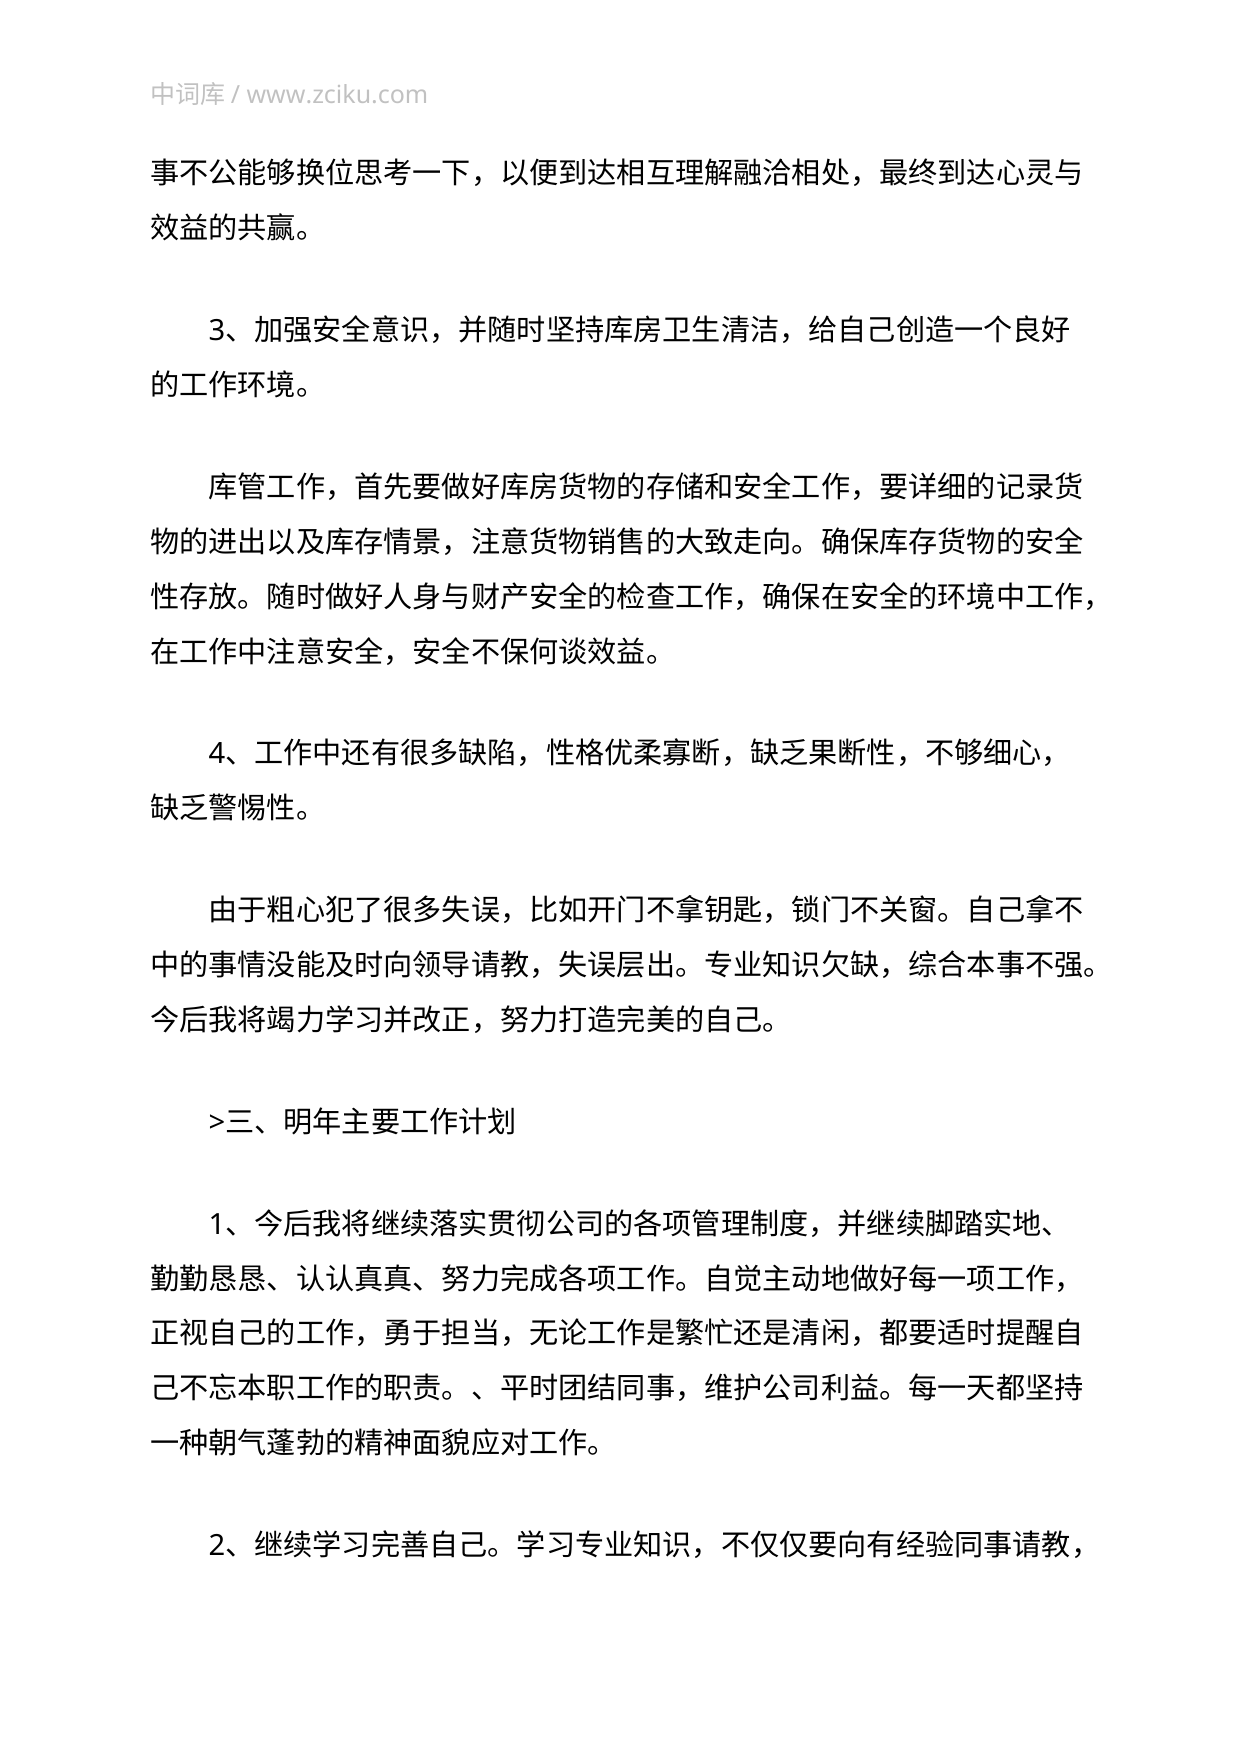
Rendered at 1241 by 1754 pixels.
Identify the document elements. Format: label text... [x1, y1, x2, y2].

text 1、今后我将继续落实贯彻公司的各项管理制度，并继续脚踏实地、勤勤恳恳、认认真真、努力完成各项工作。自觉主动地做好每一项工作，正视自己的工作，勇于担当，无论工作是繁忙还是清闲，都要适时提醒自己不忘本职工作的职责。、平时团结同事，维护公司利益。每一天都坚持一种朝气蓬勃的精神面貌应对工作。 [150, 1200, 1090, 1462]
text 3、加强安全意识，并随时坚持库房卫生清洁，给自己创造一个良好的工作环境。 [150, 307, 1090, 404]
text 由于粗心犯了很多失误，比如开门不拿钥匙，锁门不关窗。自己拿不中的事情没能及时向领导请教，失误层出。专业知识欠缺，综合本事不强。今后我将竭力学习并改正，努力打造完美的自己。 [150, 887, 1090, 1039]
text 4、工作中还有很多缺陷，性格优柔寡断，缺乏果断性，不够细心，缺乏警惕性。 [150, 730, 1090, 827]
text >三、明年主要工作计划 [150, 1098, 1090, 1141]
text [150, 150, 1090, 247]
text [150, 1522, 1090, 1564]
text 库管工作，首先要做好库房货物的存储和安全工作，要详细的记录货物的进出以及库存情景，注意货物销售的大致走向。确保库存货物的安全性存放。随时做好人身与财产安全的检查工作，确保在安全的环境中工作，在工作中注意安全，安全不保何谈效益。 [150, 463, 1090, 670]
